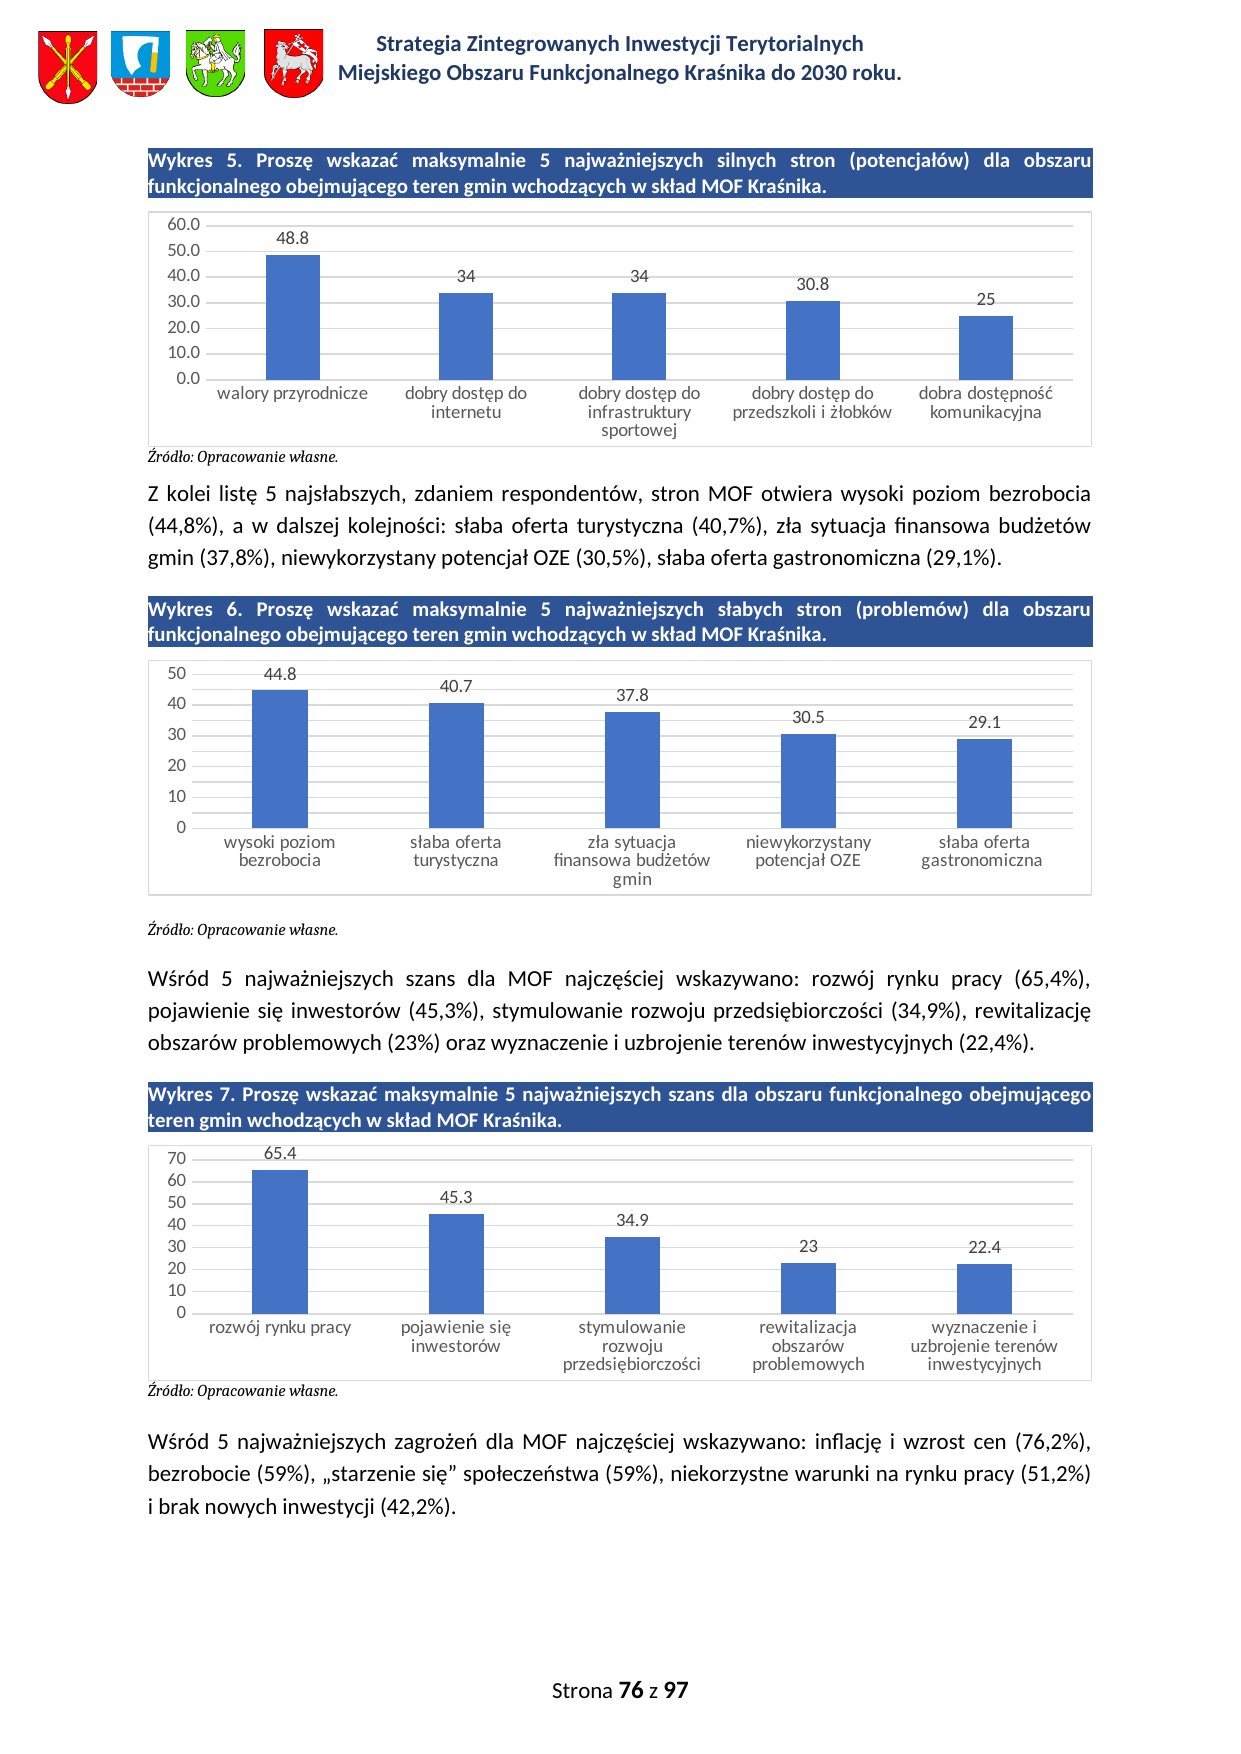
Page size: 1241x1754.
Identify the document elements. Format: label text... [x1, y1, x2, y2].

text Źródło: Opracowanie własne. [148, 1145, 1093, 1400]
picture [38, 31, 98, 104]
text Z kolei listę 5 najsłabszych, zdaniem respondentów, stron MOF otwiera wysoki poziom bezrobocia (44,8%), a w dalszej kolejności: słaba oferta turystyczna (40,7%), zła sytuacja finansowa budżetów gmin (37,8%), niewykorzystany potencjał OZE (30,5%), słaba oferta gastronomiczna (29,1%). [148, 479, 1093, 571]
picture [264, 29, 324, 98]
picture [111, 79, 170, 97]
text Wśród 5 najważniejszych szans dla MOF najczęściej wskazywano: rozwój rynku pracy (65,4%), pojawienie się inwestorów (45,3%), stymulowanie rozwoju przedsiębiorczości (34,9%), rewitalizację obszarów problemowych (23%) oraz wyznaczenie i uzbrojenie terenów inwestycyjnych (22,4%). [148, 964, 1093, 1057]
text Wśród 5 najważniejszych zagrożeń dla MOF najczęściej wskazywano: inflację i wzrost cen (76,2%), bezrobocie (59%), „starzenie się” społeczeństwa (59%), niekorzystne warunki na rynku pracy (51,2%) i brak nowych inwestycji (42,2%). [148, 1427, 1093, 1520]
picture [123, 37, 158, 73]
picture [186, 30, 245, 97]
text Źródło: Opracowanie własne. [148, 211, 1093, 466]
text Źródło: Opracowanie własne. [148, 921, 1093, 940]
